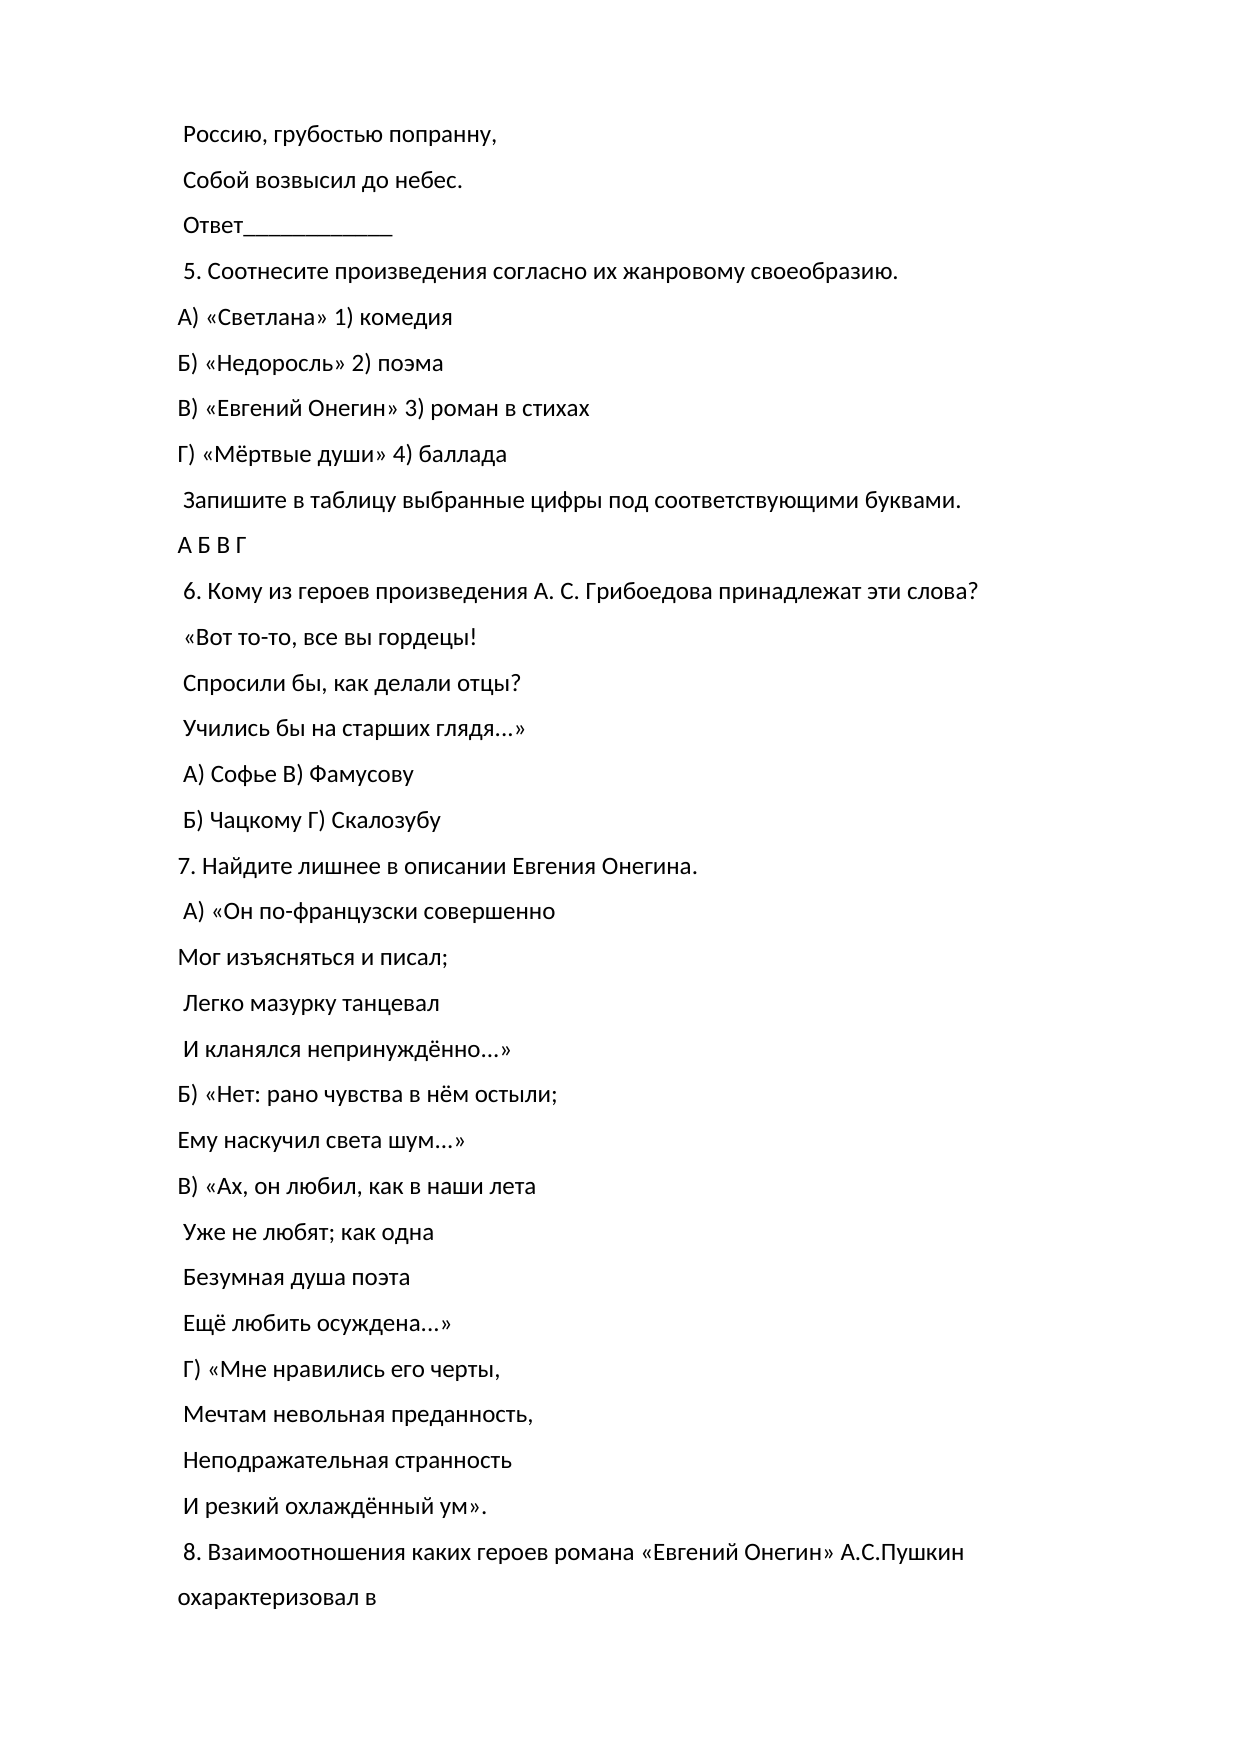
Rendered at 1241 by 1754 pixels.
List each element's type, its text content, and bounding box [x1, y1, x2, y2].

text Г) «Мёртвые души» 4) баллада [177, 438, 1152, 469]
text А Б В Г [177, 530, 1152, 560]
text 7. Найдите лишнее в описании Евгения Онегина. [177, 850, 1152, 880]
text В) «Евгений Онегин» 3) роман в стихах [177, 392, 1152, 423]
text А) «Он по-французски совершенно [177, 896, 1152, 926]
text И резкий охлаждённый ум». [177, 1490, 1152, 1521]
text Мог изъясняться и писал; [177, 941, 1152, 972]
text В) «Ах, он любил, как в наши лета [177, 1170, 1152, 1200]
text Б) «Недоросль» 2) поэма [177, 347, 1152, 377]
text Учились бы на старших глядя...» [177, 713, 1152, 743]
text Собой возвысил до небес. [177, 164, 1152, 194]
text Г) «Мне нравились его черты, [177, 1353, 1152, 1383]
text Легко мазурку танцевал [177, 987, 1152, 1017]
text А) «Светлана» 1) комедия [177, 301, 1152, 332]
text Россию, грубостью попранну, [177, 118, 1152, 149]
text Б) Чацкому Г) Скалозубу [177, 804, 1152, 834]
text Неподражательная странность [177, 1444, 1152, 1475]
text Ещё любить осуждена...» [177, 1307, 1152, 1338]
text Запишите в таблицу выбранные цифры под соответствующими буквами. [177, 484, 1152, 514]
text Уже не любят; как одна [177, 1216, 1152, 1246]
text И кланялся непринуждённо...» [177, 1033, 1152, 1063]
text «Вот то-то, все вы гордецы! [177, 621, 1152, 652]
text Мечтам невольная преданность, [177, 1398, 1152, 1429]
text 5. Соотнесите произведения согласно их жанровому своеобразию. [177, 255, 1152, 286]
text Ему наскучил света шум...» [177, 1124, 1152, 1155]
text А) Софье В) Фамусову [177, 758, 1152, 789]
text 6. Кому из героев произведения А. С. Грибоедова принадлежат эти слова? [177, 575, 1152, 606]
text 8. Взаимоотношения каких героев романа «Евгений Онегин» А.С.Пушкин охарактеризовал в [177, 1536, 1152, 1612]
text Безумная душа поэта [177, 1261, 1152, 1292]
text Спросили бы, как делали отцы? [177, 667, 1152, 697]
text Ответ____________ [177, 209, 1152, 240]
text Б) «Нет: рано чувства в нём остыли; [177, 1078, 1152, 1109]
